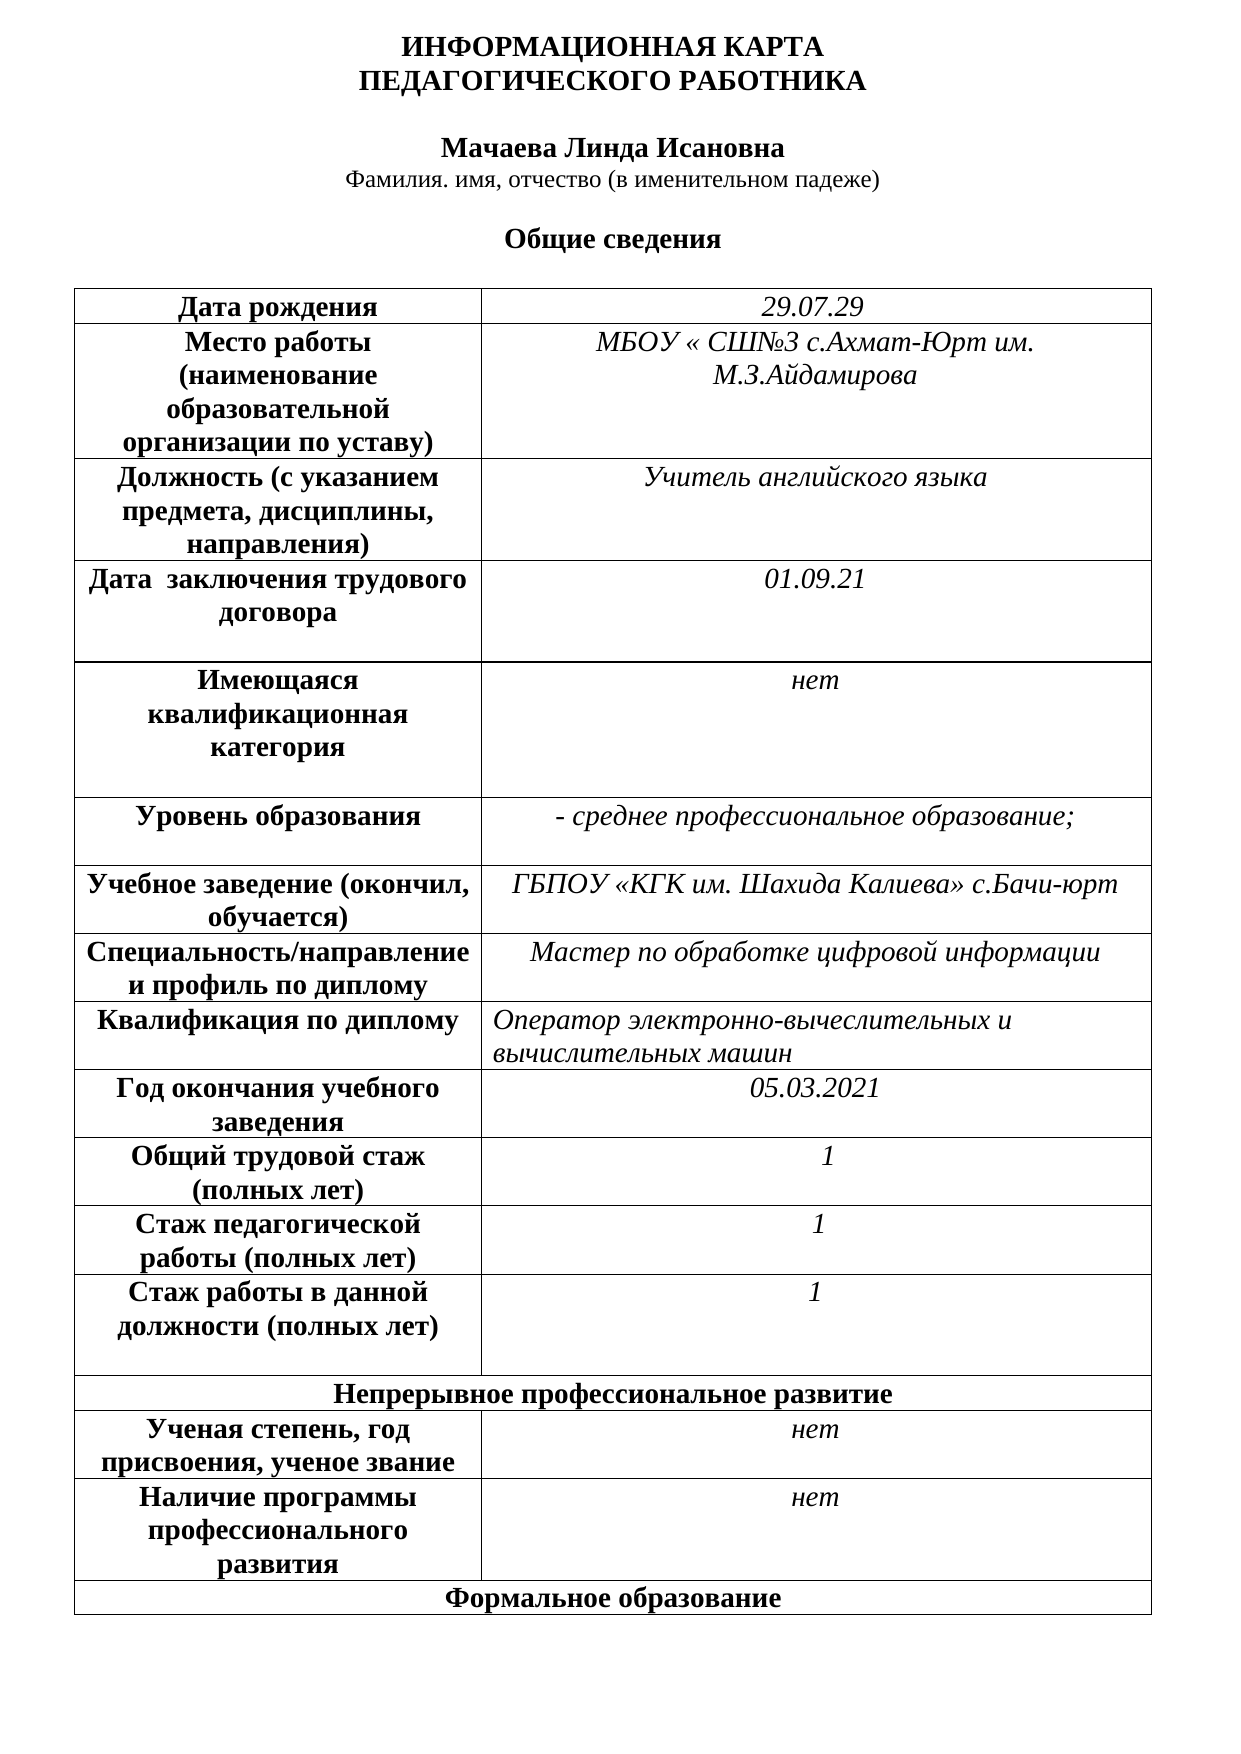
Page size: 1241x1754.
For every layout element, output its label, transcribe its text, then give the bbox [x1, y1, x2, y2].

table_cell 01.09.21 [482, 561, 1151, 661]
table_cell Общий трудовой стаж (полных лет) [75, 1138, 481, 1205]
table_cell ГБПОУ «КГК им. Шахида Калиева» с.Бачи-юрт [482, 866, 1151, 933]
text Общие сведения [74, 221, 1152, 255]
table_cell МБОУ « СШ№3 с.Ахмат-Юрт им. М.З.Айдамирова [482, 324, 1151, 458]
table_cell 1 [482, 1275, 1151, 1375]
text ИНФОРМАЦИОННАЯ КАРТА [74, 29, 1152, 63]
table_cell Оператор электронно-вычеслительных и вычислительных машин [482, 1002, 1151, 1069]
table_cell Непрерывное профессиональное развитие [75, 1376, 1151, 1410]
text ПЕДАГОГИЧЕСКОГО РАБОТНИКА [74, 63, 1152, 97]
table_cell Учитель английского языка [482, 459, 1151, 560]
table_cell 1 [482, 1206, 1151, 1273]
table_cell Мастер по обработке цифровой информации [482, 934, 1151, 1001]
table_cell нет [482, 1479, 1151, 1579]
table_cell Имеющаяся квалификационная категория [75, 663, 481, 797]
table_cell Место работы (наименование образовательной организации по уставу) [75, 324, 481, 458]
table_cell Дата заключения трудового договора [75, 561, 481, 661]
table_cell Стаж педагогической работы (полных лет) [75, 1206, 481, 1273]
table_cell Квалификация по диплому [75, 1002, 481, 1069]
table_cell - среднее профессиональное образование; [482, 798, 1151, 865]
text Фамилия. имя, отчество (в именительном падеже) [74, 164, 1152, 192]
text Мачаева Линда Исановна [74, 130, 1152, 164]
table_cell Учебное заведение (окончил, обучается) [75, 866, 481, 933]
table_cell 1 [482, 1138, 1151, 1205]
table_cell Должность (с указанием предмета, дисциплины, направления) [75, 459, 481, 560]
table_cell Наличие программы профессионального развития [75, 1479, 481, 1579]
table_cell Год окончания учебного заведения [75, 1070, 481, 1137]
table_cell нет [482, 663, 1151, 797]
table_header 29.07.29 [482, 289, 1151, 323]
table_cell нет [482, 1411, 1151, 1478]
table_cell Специальность/направление и профиль по диплому [75, 934, 481, 1001]
table_header Дата рождения [75, 289, 481, 323]
table_cell Уровень образования [75, 798, 481, 865]
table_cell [75, 1581, 1151, 1614]
table_cell Стаж работы в данной должности (полных лет) [75, 1275, 481, 1375]
table_cell Ученая степень, год присвоения, ученое звание [75, 1411, 481, 1478]
table_cell 05.03.2021 [482, 1070, 1151, 1137]
